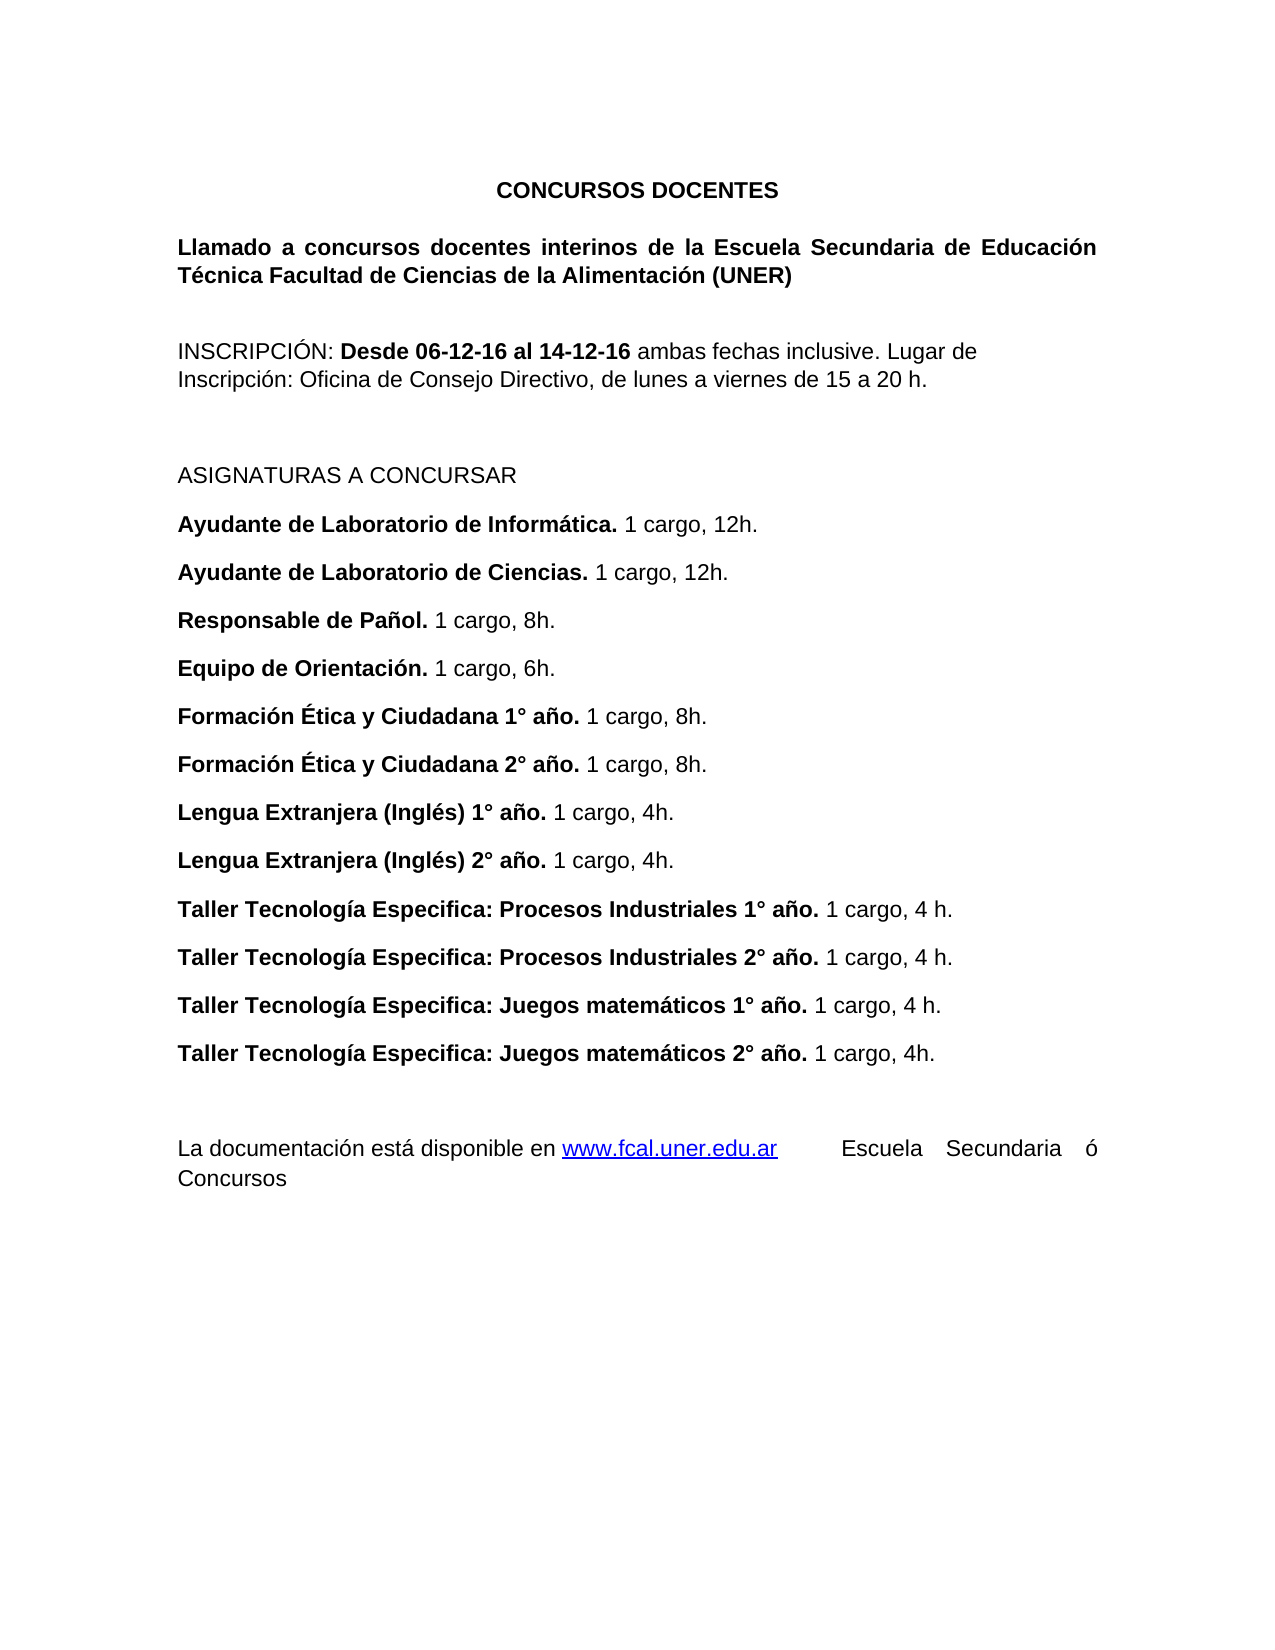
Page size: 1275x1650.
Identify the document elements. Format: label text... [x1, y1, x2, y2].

text INSCRIPCIÓN: Desde 06-12-16 al 14-12-16 ambas fechas inclusive. Lugar de Inscripción: Oficina de Consejo Directivo, de lunes a viernes de 15 a 20 h. [177, 336, 1098, 393]
text Llamado a concursos docentes interinos de la Escuela Secundaria de Educación Técnica Facultad de Ciencias de la Alimentación (UNER) [177, 232, 1098, 288]
text Formación Ética y Ciudadana 1° año. 1 cargo, 8h. [177, 701, 1098, 729]
text Responsable de Pañol. 1 cargo, 8h. [177, 605, 1098, 633]
text Formación Ética y Ciudadana 2° año. 1 cargo, 8h. [177, 749, 1098, 778]
text La documentación está disponible en www.fcal.uner.edu.ar Escuela Secundaria ó Concursos [177, 1134, 1098, 1191]
text Taller Tecnología Especifica: Procesos Industriales 1° año. 1 cargo, 4 h. [177, 894, 1098, 922]
text Lengua Extranjera (Inglés) 1° año. 1 cargo, 4h. [177, 798, 1098, 826]
text Ayudante de Laboratorio de Informática. 1 cargo, 12h. [177, 509, 1098, 537]
text Taller Tecnología Especifica: Juegos matemáticos 2° año. 1 cargo, 4h. [177, 1038, 1098, 1066]
text CONCURSOS DOCENTES [177, 176, 1098, 204]
text Taller Tecnología Especifica: Procesos Industriales 2° año. 1 cargo, 4 h. [177, 942, 1098, 970]
text Taller Tecnología Especifica: Juegos matemáticos 1° año. 1 cargo, 4 h. [177, 990, 1098, 1018]
text ASIGNATURAS A CONCURSAR [177, 461, 1098, 489]
text Ayudante de Laboratorio de Ciencias. 1 cargo, 12h. [177, 557, 1098, 585]
text Equipo de Orientación. 1 cargo, 6h. [177, 653, 1098, 681]
text Lengua Extranjera (Inglés) 2° año. 1 cargo, 4h. [177, 846, 1098, 874]
